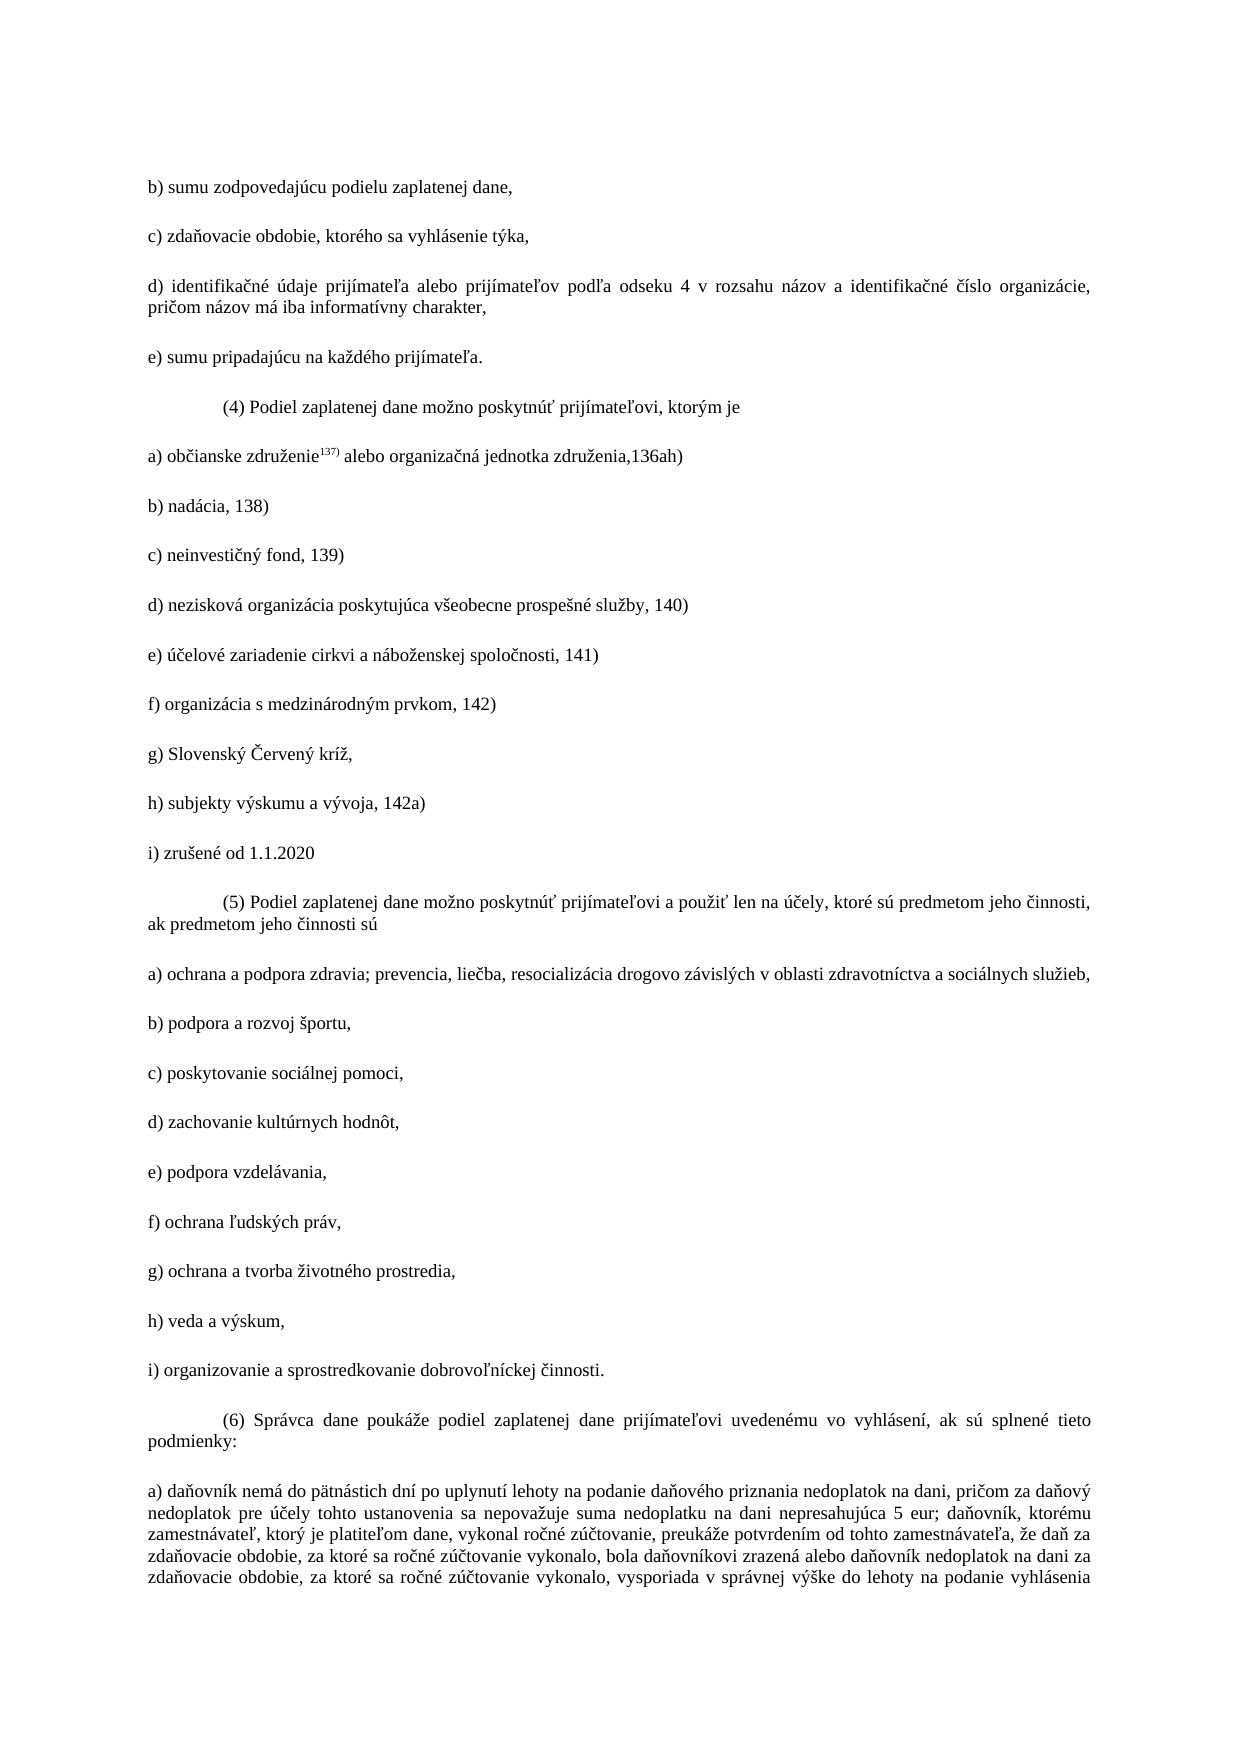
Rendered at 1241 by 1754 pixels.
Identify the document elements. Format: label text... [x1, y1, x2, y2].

text c) poskytovanie sociálnej pomoci, [148, 1062, 1092, 1083]
text g) ochrana a tvorba životného prostredia, [148, 1260, 1092, 1282]
text i) zrušené od 1.1.2020 [148, 842, 1092, 863]
text f) ochrana ľudských práv, [148, 1211, 1092, 1232]
text h) veda a výskum, [148, 1310, 1092, 1331]
text b) podpora a rozvoj športu, [148, 1012, 1092, 1034]
text f) organizácia s medzinárodným prvkom, 142) [148, 693, 1092, 715]
text b) nadácia, 138) [148, 495, 1092, 516]
text e) podpora vzdelávania, [148, 1161, 1092, 1182]
text (4) Podiel zaplatenej dane možno poskytnúť prijímateľovi, ktorým je [148, 396, 1092, 417]
text d) nezisková organizácia poskytujúca všeobecne prospešné služby, 140) [148, 594, 1092, 616]
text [148, 1480, 1092, 1588]
text d) identifikačné údaje prijímateľa alebo prijímateľov podľa odseku 4 v rozsahu názov a identifikačné číslo organizácie, pričom názov má iba informatívny charakter, [148, 275, 1092, 318]
text e) sumu pripadajúcu na každého prijímateľa. [148, 346, 1092, 368]
text i) organizovanie a sprostredkovanie dobrovoľníckej činnosti. [148, 1359, 1092, 1381]
text a) občianske združenie137) alebo organizačná jednotka združenia,136ah) [148, 445, 1092, 467]
text c) zdaňovacie obdobie, ktorého sa vyhlásenie týka, [148, 225, 1092, 247]
text (5) Podiel zaplatenej dane možno poskytnúť prijímateľovi a použiť len na účely, ktoré sú predmetom jeho činnosti, ak predmetom jeho činnosti sú [148, 891, 1092, 934]
text b) sumu zodpovedajúcu podielu zaplatenej dane, [148, 176, 1092, 197]
text c) neinvestičný fond, 139) [148, 544, 1092, 566]
text g) Slovenský Červený kríž, [148, 743, 1092, 764]
text (6) Správca dane poukáže podiel zaplatenej dane prijímateľovi uvedenému vo vyhlásení, ak sú splnené tieto podmienky: [148, 1409, 1092, 1452]
text d) zachovanie kultúrnych hodnôt, [148, 1111, 1092, 1133]
text a) ochrana a podpora zdravia; prevencia, liečba, resocializácia drogovo závislých v oblasti zdravotníctva a sociálnych služieb, [148, 963, 1092, 984]
text h) subjekty výskumu a vývoja, 142a) [148, 792, 1092, 814]
text e) účelové zariadenie cirkvi a náboženskej spoločnosti, 141) [148, 643, 1092, 665]
